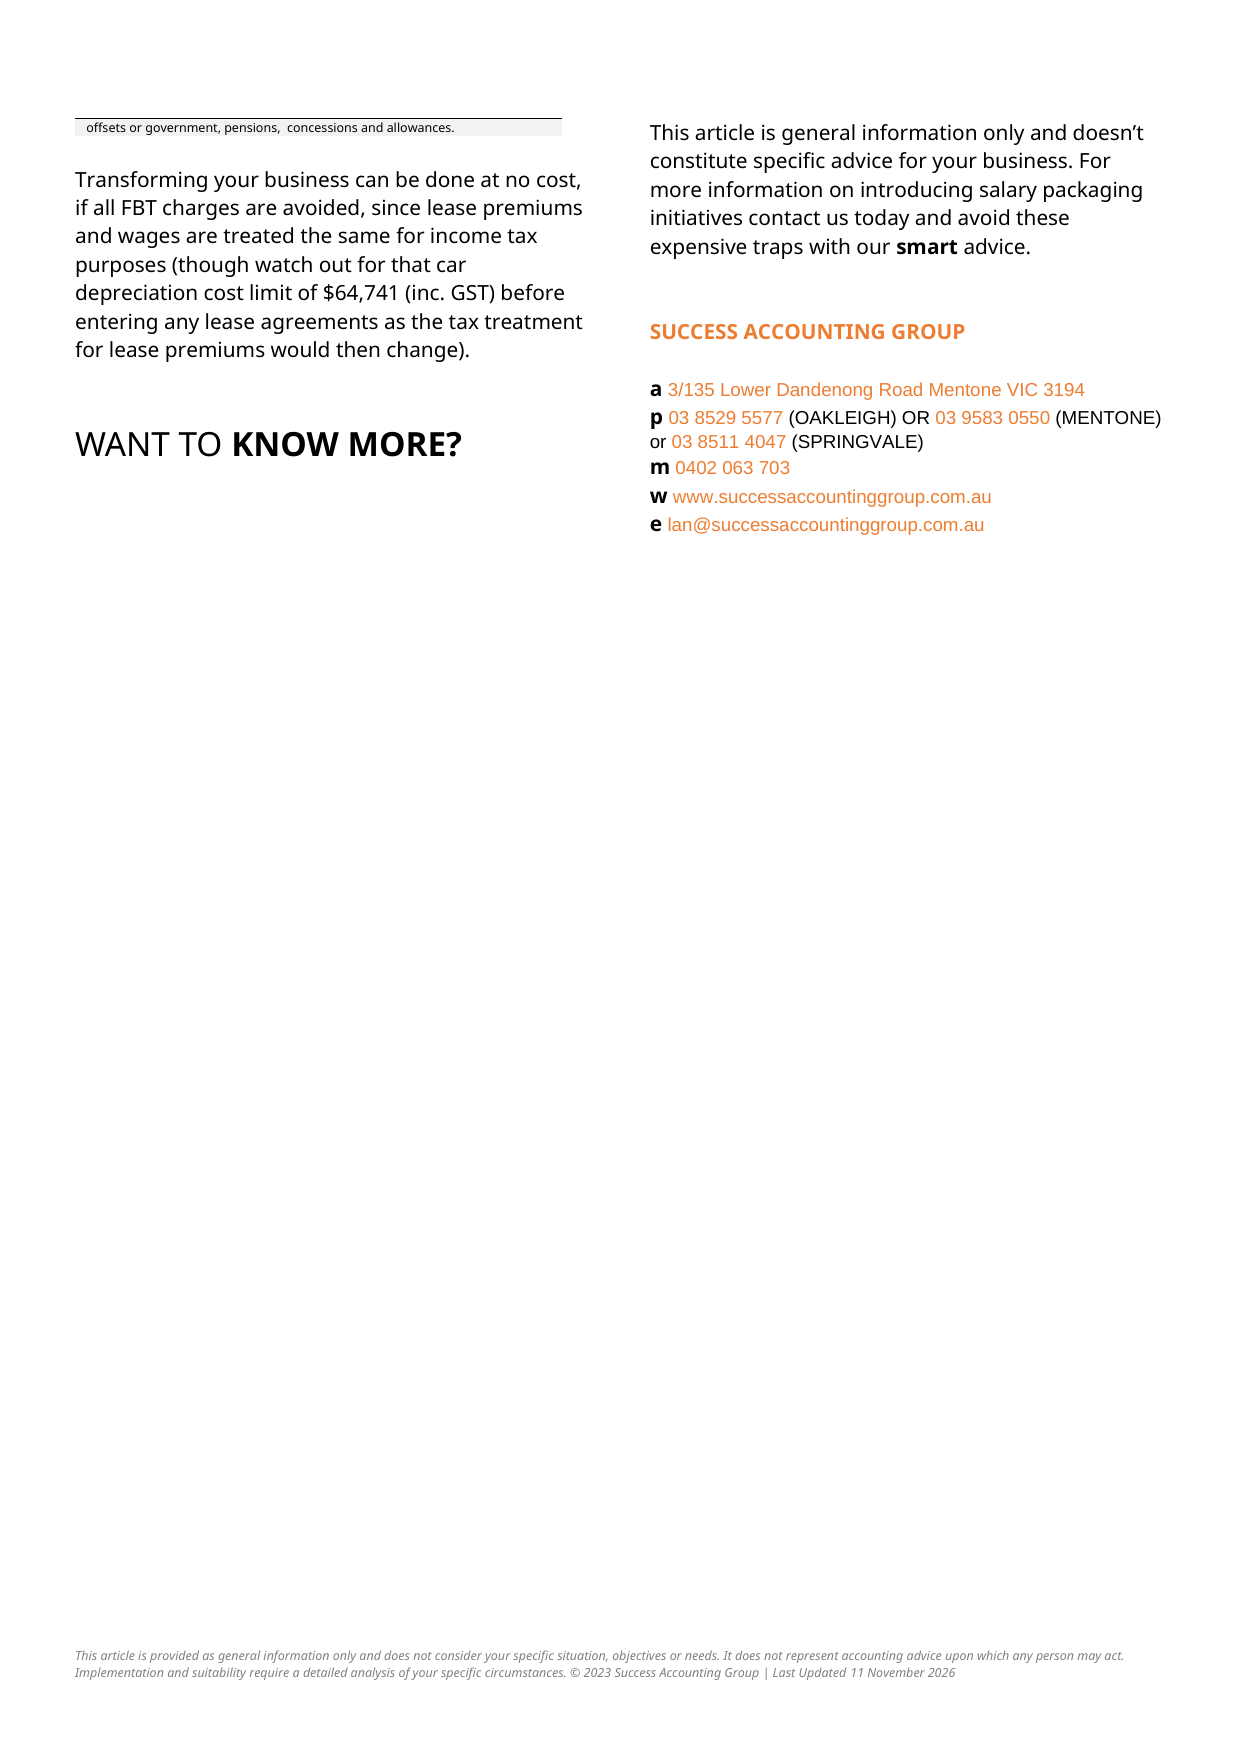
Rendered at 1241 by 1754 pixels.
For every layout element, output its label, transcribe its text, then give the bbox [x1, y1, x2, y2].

text This article is general information only and doesn’t constitute specific advice for your business. For more information on introducing salary packaging initiatives contact us today and avoid these expensive traps with our smart advice. [649, 118, 1165, 260]
text w www.successaccountinggroup.com.au e lan@successaccountinggroup.com.au [649, 481, 1165, 538]
text SUCCESS ACCOUNTING GROUP [649, 317, 1165, 346]
text m 0402 063 703 [649, 452, 1165, 481]
text a 3/135 Lower Dandenong Road Mentone VIC 3194 [649, 374, 1165, 402]
text Transforming your business can be done at no cost, if all FBT charges are avoided, since lease premiums and wages are treated the same for income tax purposes (though watch out for that car depreciation cost limit of $64,741 (inc. GST) before entering any lease agreements as the tax treatment for lease premiums would then change). [75, 165, 591, 364]
text p 03 8529 5577 (OAKLEIGH) OR 03 9583 0550 (MENTONE) or 03 8511 4047 (SPRINGVALE) [649, 402, 1165, 452]
text WANT TO KNOW MORE? [75, 421, 591, 466]
